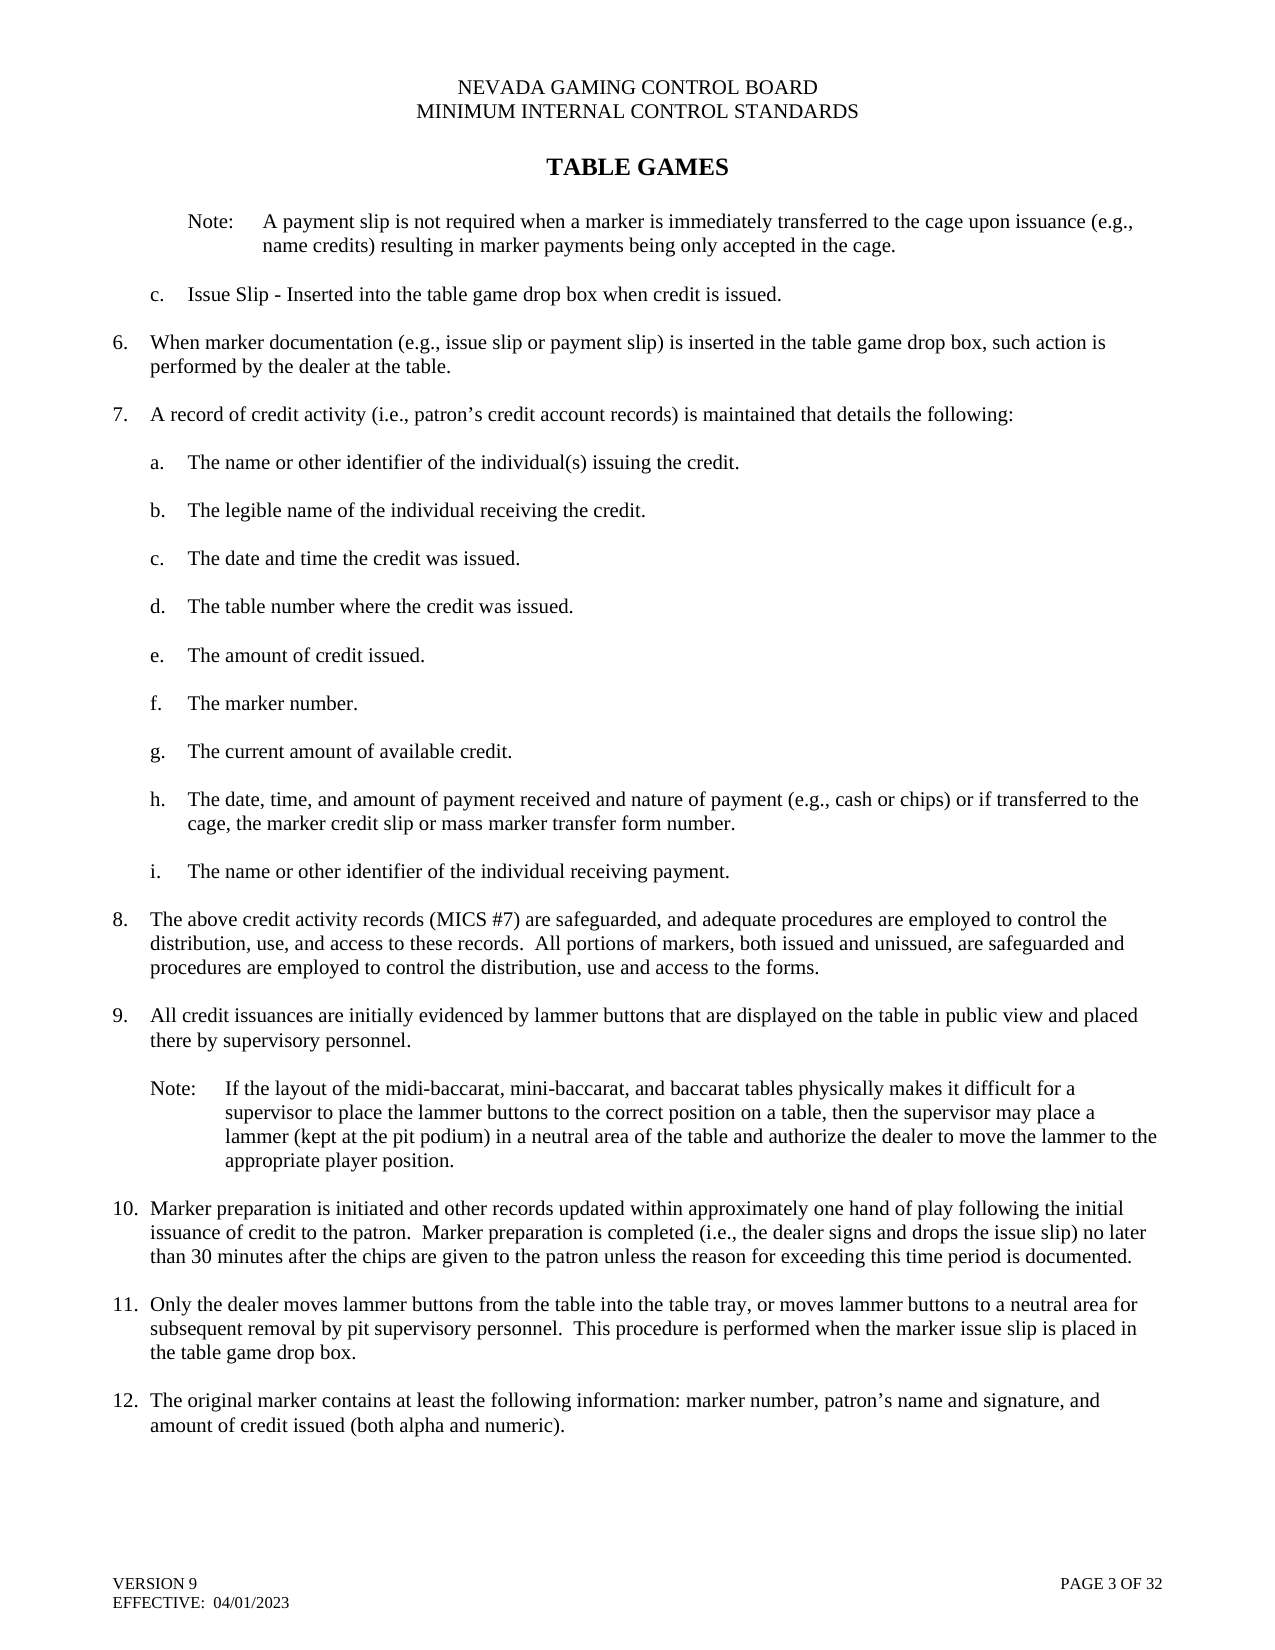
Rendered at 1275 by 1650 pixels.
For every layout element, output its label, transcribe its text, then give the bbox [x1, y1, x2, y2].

text 12. The original marker contains at least the following information: marker number, patron’s name and signature, and amount of credit issued (both alpha and numeric). [112, 1388, 1162, 1437]
text 6. When marker documentation (e.g., issue slip or payment slip) is inserted in the table game drop box, such action is performed by the dealer at the table. [112, 330, 1162, 378]
text 11. Only the dealer moves lammer buttons from the table into the table tray, or moves lammer buttons to a neutral area for subsequent removal by pit supervisory personnel. This procedure is performed when the marker issue slip is placed in the table game drop box. [112, 1292, 1162, 1364]
text Note: If the layout of the midi-baccarat, mini-baccarat, and baccarat tables physically makes it difficult for a supervisor to place the lammer buttons to the correct position on a table, then the supervisor may place a lammer (kept at the pit podium) in a neutral area of the table and authorize the dealer to move the lammer to the appropriate player position. [150, 1076, 1162, 1172]
text g. The current amount of available credit. [150, 739, 1162, 763]
text b. The legible name of the individual receiving the credit. [150, 498, 1162, 522]
text 9. All credit issuances are initially evidenced by lammer buttons that are displayed on the table in public view and placed there by supervisory personnel. [112, 1003, 1162, 1052]
text a. The name or other identifier of the individual(s) issuing the credit. [150, 450, 1162, 474]
text Note: A payment slip is not required when a marker is immediately transferred to the cage upon issuance (e.g., name credits) resulting in marker payments being only accepted in the cage. [187, 209, 1162, 257]
text f. The marker number. [150, 691, 1162, 715]
text h. The date, time, and amount of payment received and nature of payment (e.g., cash or chips) or if transferred to the cage, the marker credit slip or mass marker transfer form number. [150, 787, 1162, 835]
text e. The amount of credit issued. [150, 642, 1162, 667]
text d. The table number where the credit was issued. [150, 594, 1162, 618]
text 10. Marker preparation is initiated and other records updated within approximately one hand of play following the initial issuance of credit to the patron. Marker preparation is completed (i.e., the dealer signs and drops the issue slip) no later than 30 minutes after the chips are given to the patron unless the reason for exceeding this time period is documented. [112, 1196, 1162, 1268]
text c. The date and time the credit was issued. [150, 546, 1162, 570]
text i. The name or other identifier of the individual receiving payment. [150, 859, 1162, 883]
text 7. A record of credit activity (i.e., patron’s credit account records) is maintained that details the following: [112, 402, 1162, 426]
text c. Issue Slip - Inserted into the table game drop box when credit is issued. [150, 282, 1162, 306]
text 8. The above credit activity records (MICS #7) are safeguarded, and adequate procedures are employed to control the distribution, use, and access to these records. All portions of markers, both issued and unissued, are safeguarded and procedures are employed to control the distribution, use and access to the forms. [112, 907, 1162, 979]
